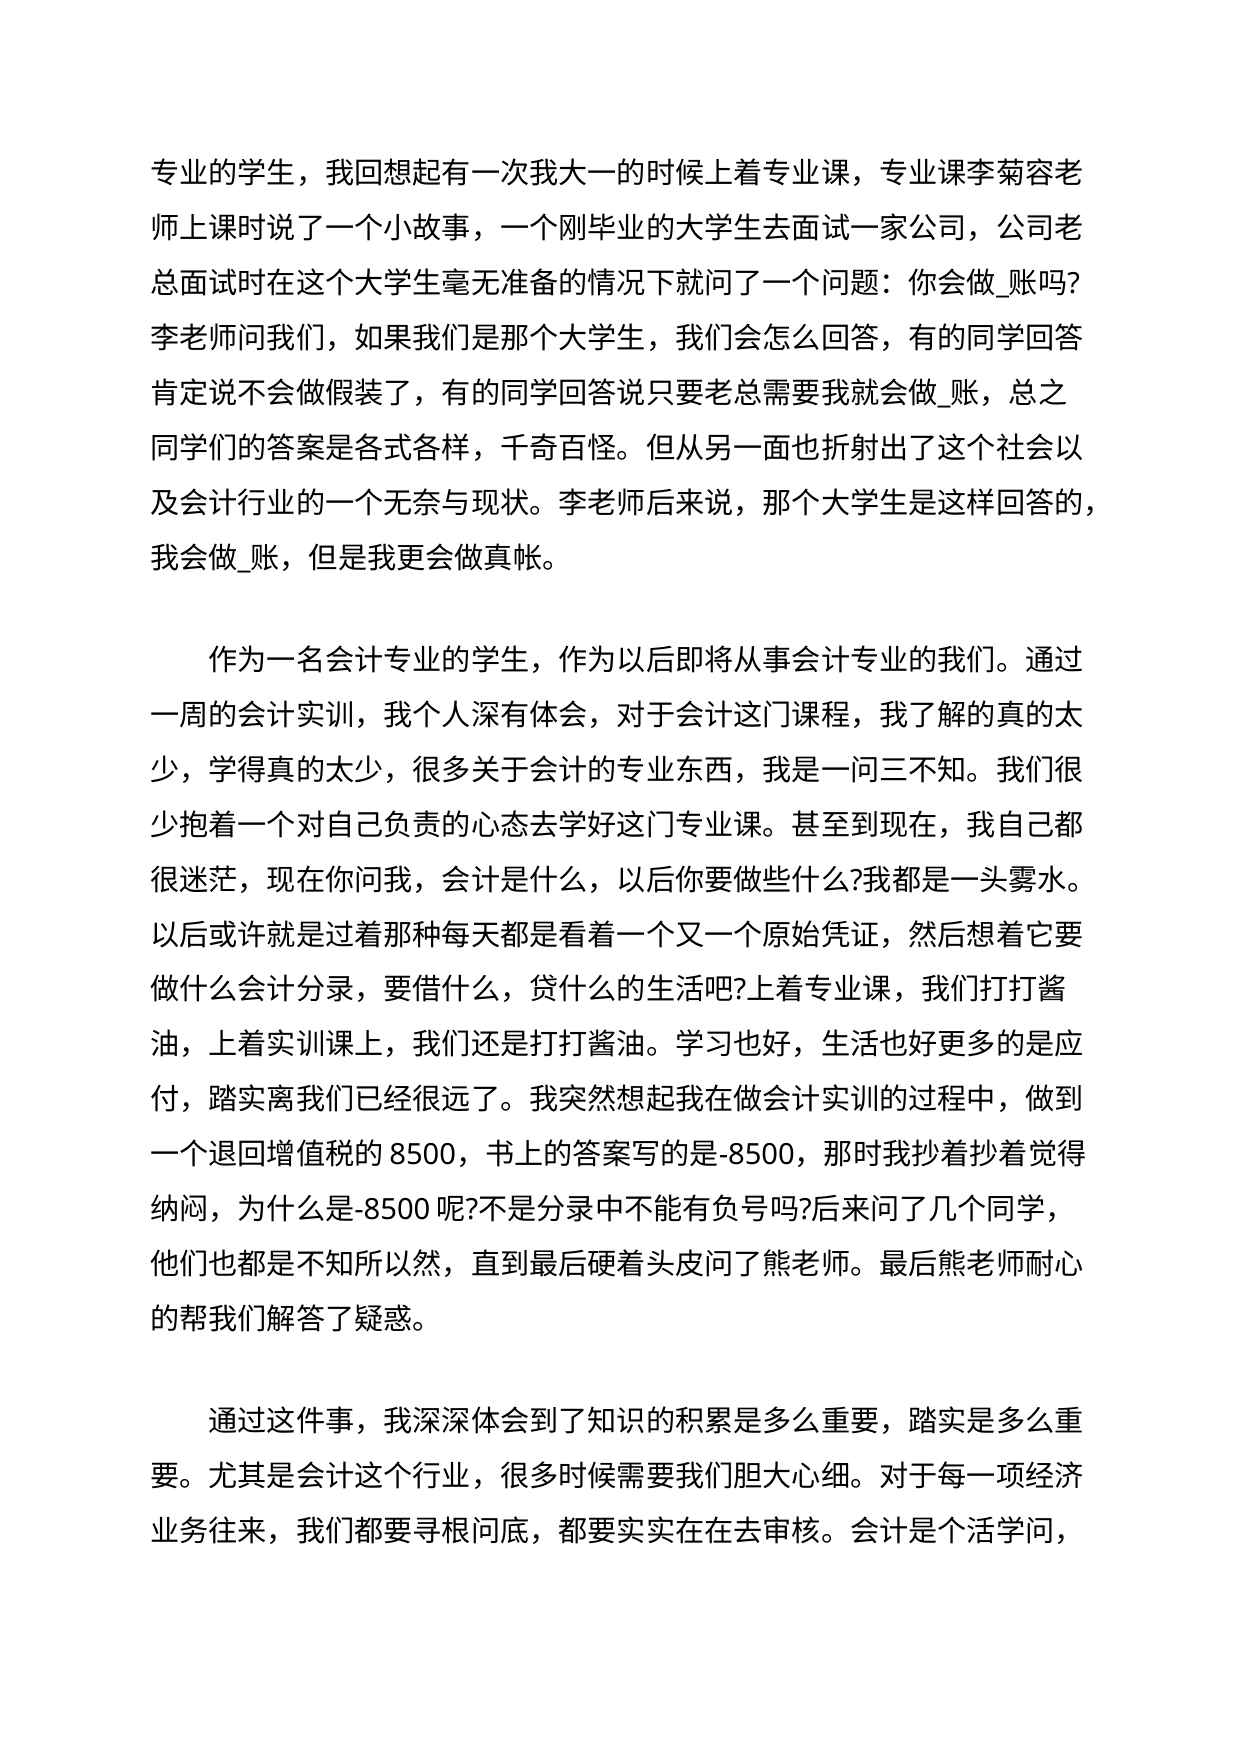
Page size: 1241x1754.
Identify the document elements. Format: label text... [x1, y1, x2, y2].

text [150, 150, 1090, 577]
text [150, 1397, 1090, 1549]
text 作为一名会计专业的学生，作为以后即将从事会计专业的我们。通过一周的会计实训，我个人深有体会，对于会计这门课程，我了解的真的太少，学得真的太少，很多关于会计的专业东西，我是一问三不知。我们很少抱着一个对自己负责的心态去学好这门专业课。甚至到现在，我自己都很迷茫，现在你问我，会计是什么，以后你要做些什么?我都是一头雾水。以后或许就是过着那种每天都是看着一个又一个原始凭证，然后想着它要做什么会计分录，要借什么，贷什么的生活吧?上着专业课，我们打打酱油，上着实训课上，我们还是打打酱油。学习也好，生活也好更多的是应付，踏实离我们已经很远了。我突然想起我在做会计实训的过程中，做到一个退回增值税的8500，书上的答案写的是-8500，那时我抄着抄着觉得纳闷，为什么是-8500呢?不是分录中不能有负号吗?后来问了几个同学，他们也都是不知所以然，直到最后硬着头皮问了熊老师。最后熊老师耐心的帮我们解答了疑惑。 [150, 636, 1090, 1338]
